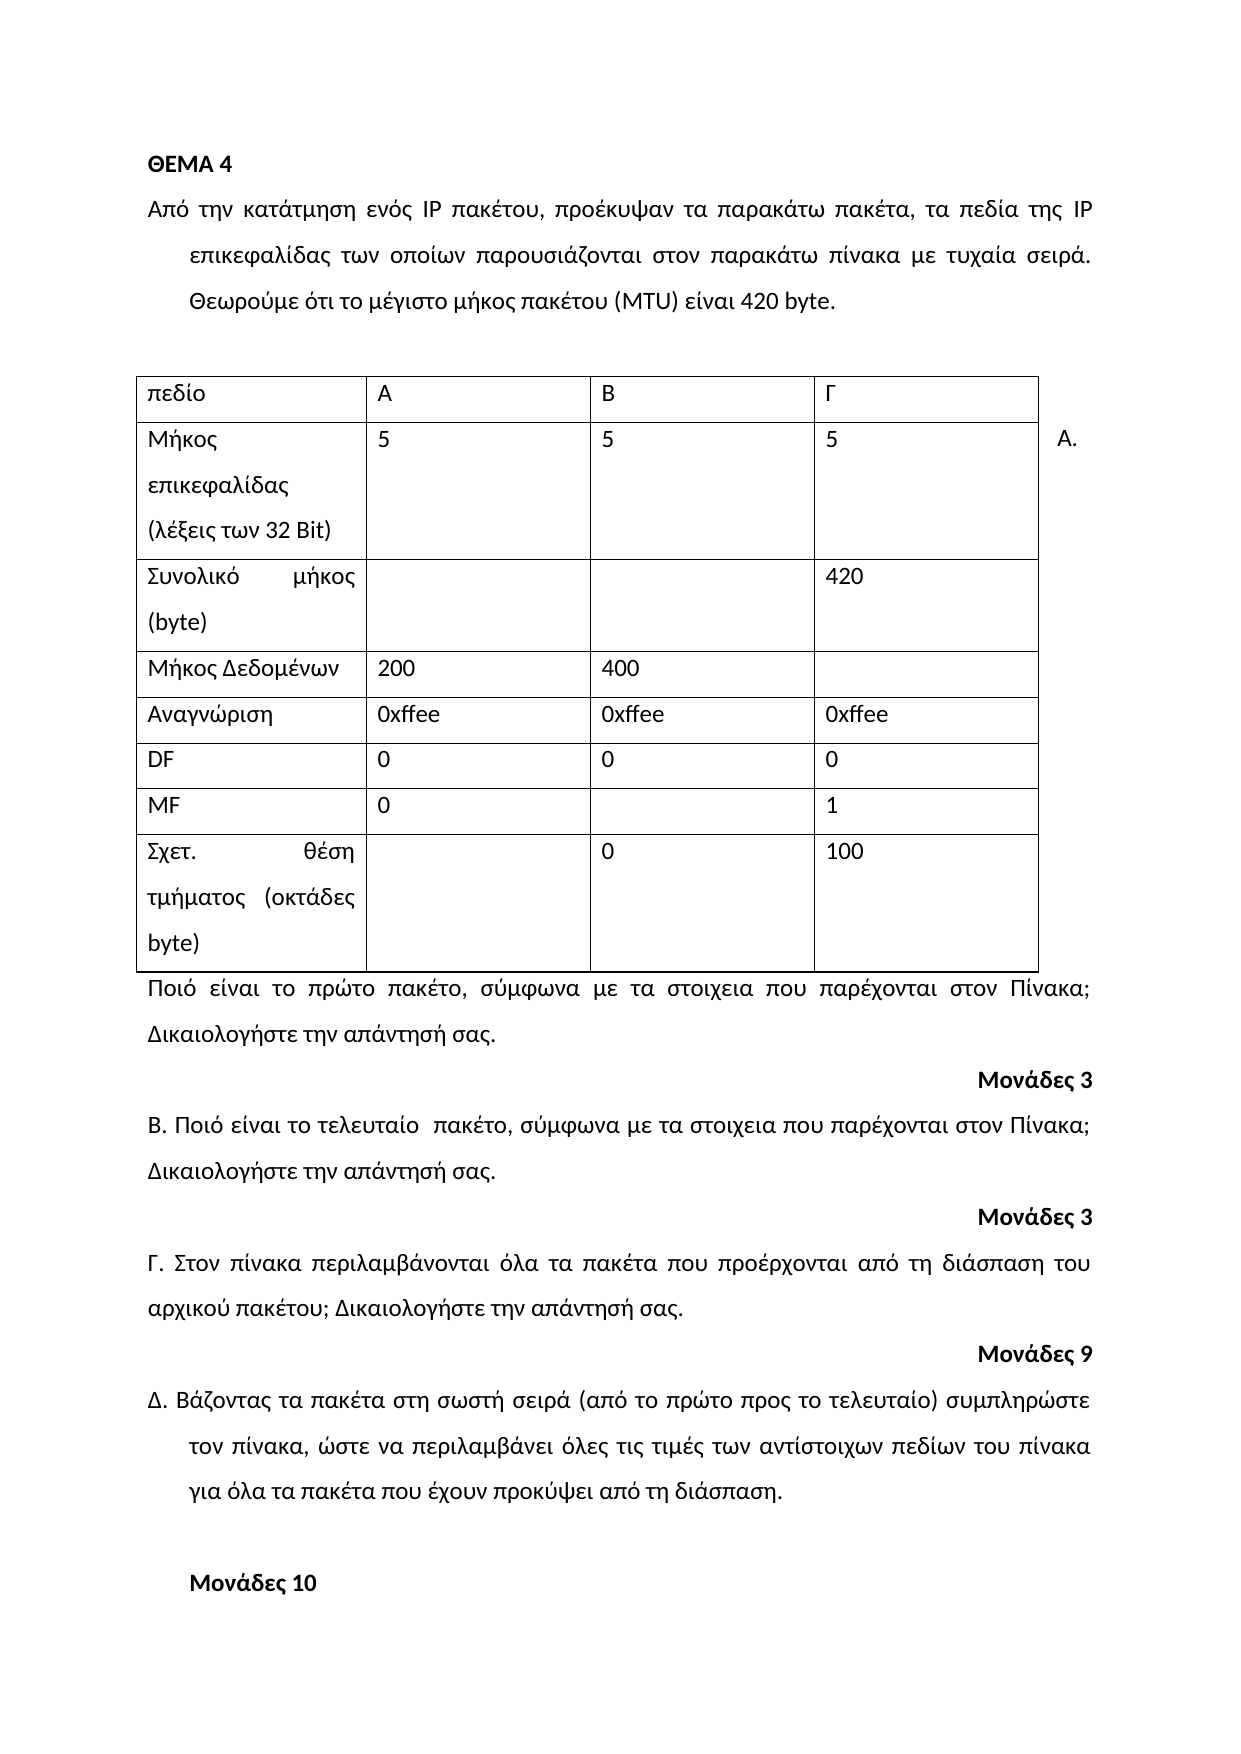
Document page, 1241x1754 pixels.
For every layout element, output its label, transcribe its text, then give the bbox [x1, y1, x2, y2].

table_cell 0 [591, 835, 814, 971]
text Β. Ποιό είναι το τελευταίο πακέτο, σύμφωνα με τα στοιχεια που παρέχονται στον Πίνακα; Δικαιολογήστε την απάντησή σας. [148, 1110, 1092, 1186]
table_cell 0 [367, 789, 590, 834]
text Δ. Βάζοντας τα πακέτα στη σωστή σειρά (από το πρώτο προς το τελευταίο) συμπληρώστε τον πίνακα, ώστε να περιλαμβάνει όλες τις τιμές των αντίστοιχων πεδίων του πίνακα για όλα τα πακέτα που έχουν προκύψει από τη διάσπαση. Μονάδες 10 [148, 1384, 1092, 1597]
table_header Α [367, 377, 590, 422]
text Από την κατάτμηση ενός IP πακέτου, προέκυψαν τα παρακάτω πακέτα, τα πεδία της IP επικεφαλίδας των οποίων παρουσιάζονται στον παρακάτω πίνακα με τυχαία σειρά. Θεωρούμε ότι το μέγιστο μήκος πακέτου (MTU) είναι 420 byte. [148, 193, 1092, 315]
table_cell 100 [815, 835, 1038, 971]
table_cell 400 [591, 652, 814, 697]
table_cell [815, 652, 1038, 697]
table_cell 200 [367, 652, 590, 697]
table_cell [367, 560, 590, 651]
table_cell Αναγνώριση [137, 698, 366, 742]
table_cell 0 [591, 744, 814, 788]
table_cell Σχετ. θέση τμήματος (οκτάδες byte) [137, 835, 366, 971]
table_cell Μήκος Δεδομένων [137, 652, 366, 697]
table_cell 0xffee [367, 698, 590, 742]
table_cell 5 [367, 423, 590, 559]
table_header πεδίο [137, 377, 366, 422]
table_cell 420 [815, 560, 1038, 651]
text Γ. Στον πίνακα περιλαμβάνονται όλα τα πακέτα που προέρχονται από τη διάσπαση του αρχικού πακέτου; Δικαιολογήστε την απάντησή σας. [148, 1247, 1092, 1323]
text Μονάδες 3 [148, 1201, 1092, 1232]
table_cell 0 [367, 744, 590, 788]
table_cell Συνολικό μήκος (byte) [137, 560, 366, 651]
table_cell 0 [815, 744, 1038, 788]
table_header Β [591, 377, 814, 422]
text Α. Ποιό είναι το πρώτο πακέτο, σύμφωνα με τα στοιχεια που παρέχονται στον Πίνακα; Δικαιολογήστε την απάντησή σας. [148, 422, 1092, 1049]
text ΘΕΜΑ 4 [148, 148, 1092, 178]
table_cell Μήκος επικεφαλίδας (λέξεις των 32 Bit) [137, 423, 366, 559]
table_cell [367, 835, 590, 971]
text Μονάδες 9 [148, 1338, 1092, 1369]
table_cell MF [137, 789, 366, 834]
table_header Γ [815, 377, 1038, 422]
table_cell 1 [815, 789, 1038, 834]
text Μονάδες 3 [148, 1064, 1092, 1094]
table_cell 0xffee [591, 698, 814, 742]
table_cell [591, 560, 814, 651]
table_cell DF [137, 744, 366, 788]
table_cell 5 [591, 423, 814, 559]
table_cell [591, 789, 814, 834]
table_cell 5 [815, 423, 1038, 559]
table_cell 0xffee [815, 698, 1038, 742]
